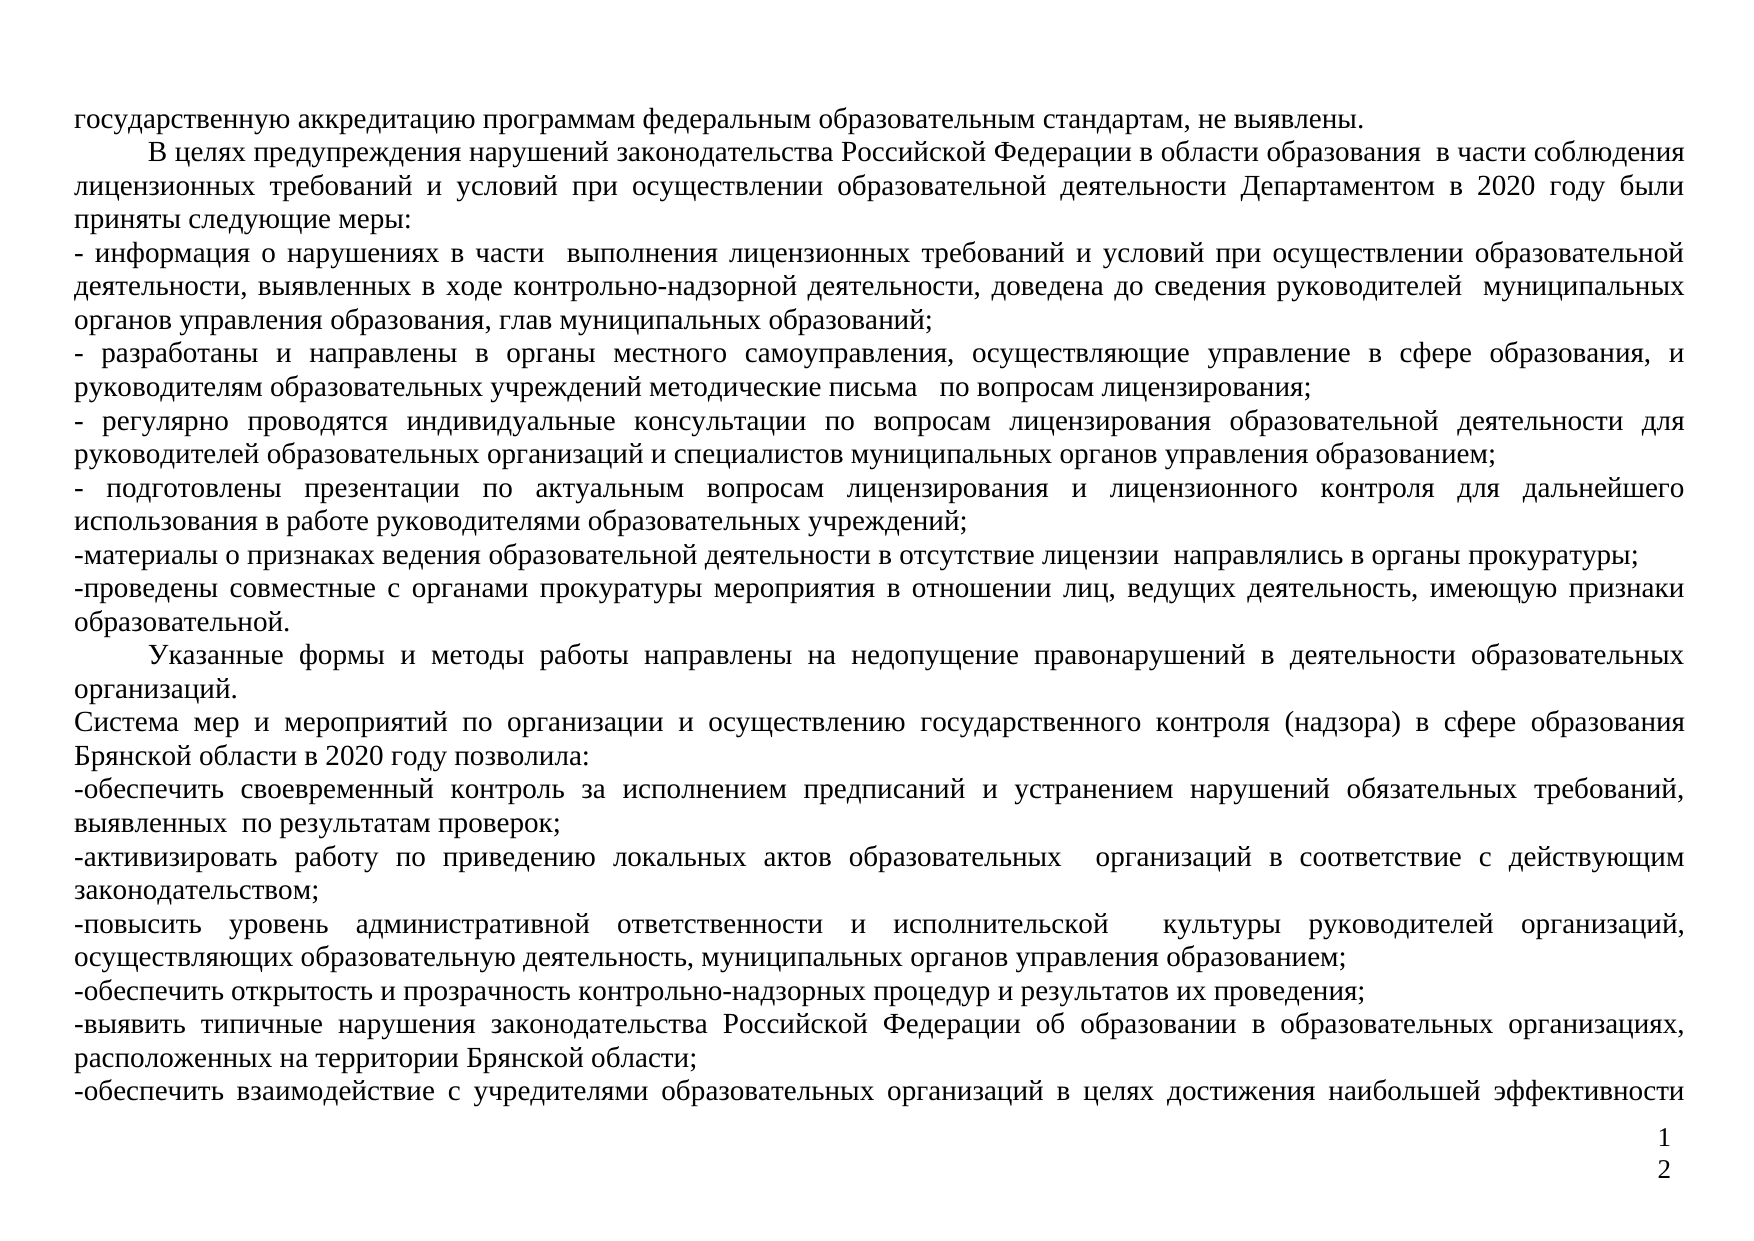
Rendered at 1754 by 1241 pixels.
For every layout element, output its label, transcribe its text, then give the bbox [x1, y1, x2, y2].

text - регулярно проводятся индивидуальные консультации по вопросам лицензирования образовательной деятельности для руководителей образовательных организаций и специалистов муниципальных органов управления образованием; [74, 403, 1686, 470]
text - информация о нарушениях в части выполнения лицензионных требований и условий при осуществлении образовательной деятельности, выявленных в ходе контрольно-надзорной деятельности, доведена до сведения руководителей муниципальных органов управления образования, глав муниципальных образований; [74, 235, 1686, 336]
text - разработаны и направлены в органы местного самоуправления, осуществляющие управление в сфере образования, и руководителям образовательных учреждений методические письма по вопросам лицензирования; [74, 336, 1686, 403]
text -повысить уровень административной ответственности и исполнительской культуры руководителей организаций, осуществляющих образовательную деятельность, муниципальных органов управления образованием; [74, 906, 1686, 973]
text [74, 101, 1686, 134]
text -выявить типичные нарушения законодательства Российской Федерации об образовании в образовательных организациях, расположенных на территории Брянской области; [74, 1006, 1686, 1073]
text -активизировать работу по приведению локальных актов образовательных организаций в соответствие с действующим законодательством; [74, 839, 1686, 906]
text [74, 1073, 1686, 1107]
text -обеспечить открытость и прозрачность контрольно-надзорных процедур и результатов их проведения; [74, 973, 1686, 1006]
text -обеспечить своевременный контроль за исполнением предписаний и устранением нарушений обязательных требований, выявленных по результатам проверок; [74, 772, 1686, 839]
text - подготовлены презентации по актуальным вопросам лицензирования и лицензионного контроля для дальнейшего использования в работе руководителями образовательных учреждений; [74, 470, 1686, 537]
text -проведены совместные с органами прокуратуры мероприятия в отношении лиц, ведущих деятельность, имеющую признаки образовательной. [74, 570, 1686, 637]
text Указанные формы и методы работы направлены на недопущение правонарушений в деятельности образовательных организаций. [74, 637, 1686, 704]
text -материалы о признаках ведения образовательной деятельности в отсутствие лицензии направлялись в органы прокуратуры; [74, 537, 1686, 570]
text Система мер и мероприятий по организации и осуществлению государственного контроля (надзора) в сфере образования Брянской области в 2020 году позволила: [74, 704, 1686, 772]
text В целях предупреждения нарушений законодательства Российской Федерации в области образования в части соблюдения лицензионных требований и условий при осуществлении образовательной деятельности Департаментом в 2020 году были приняты следующие меры: [74, 134, 1686, 235]
